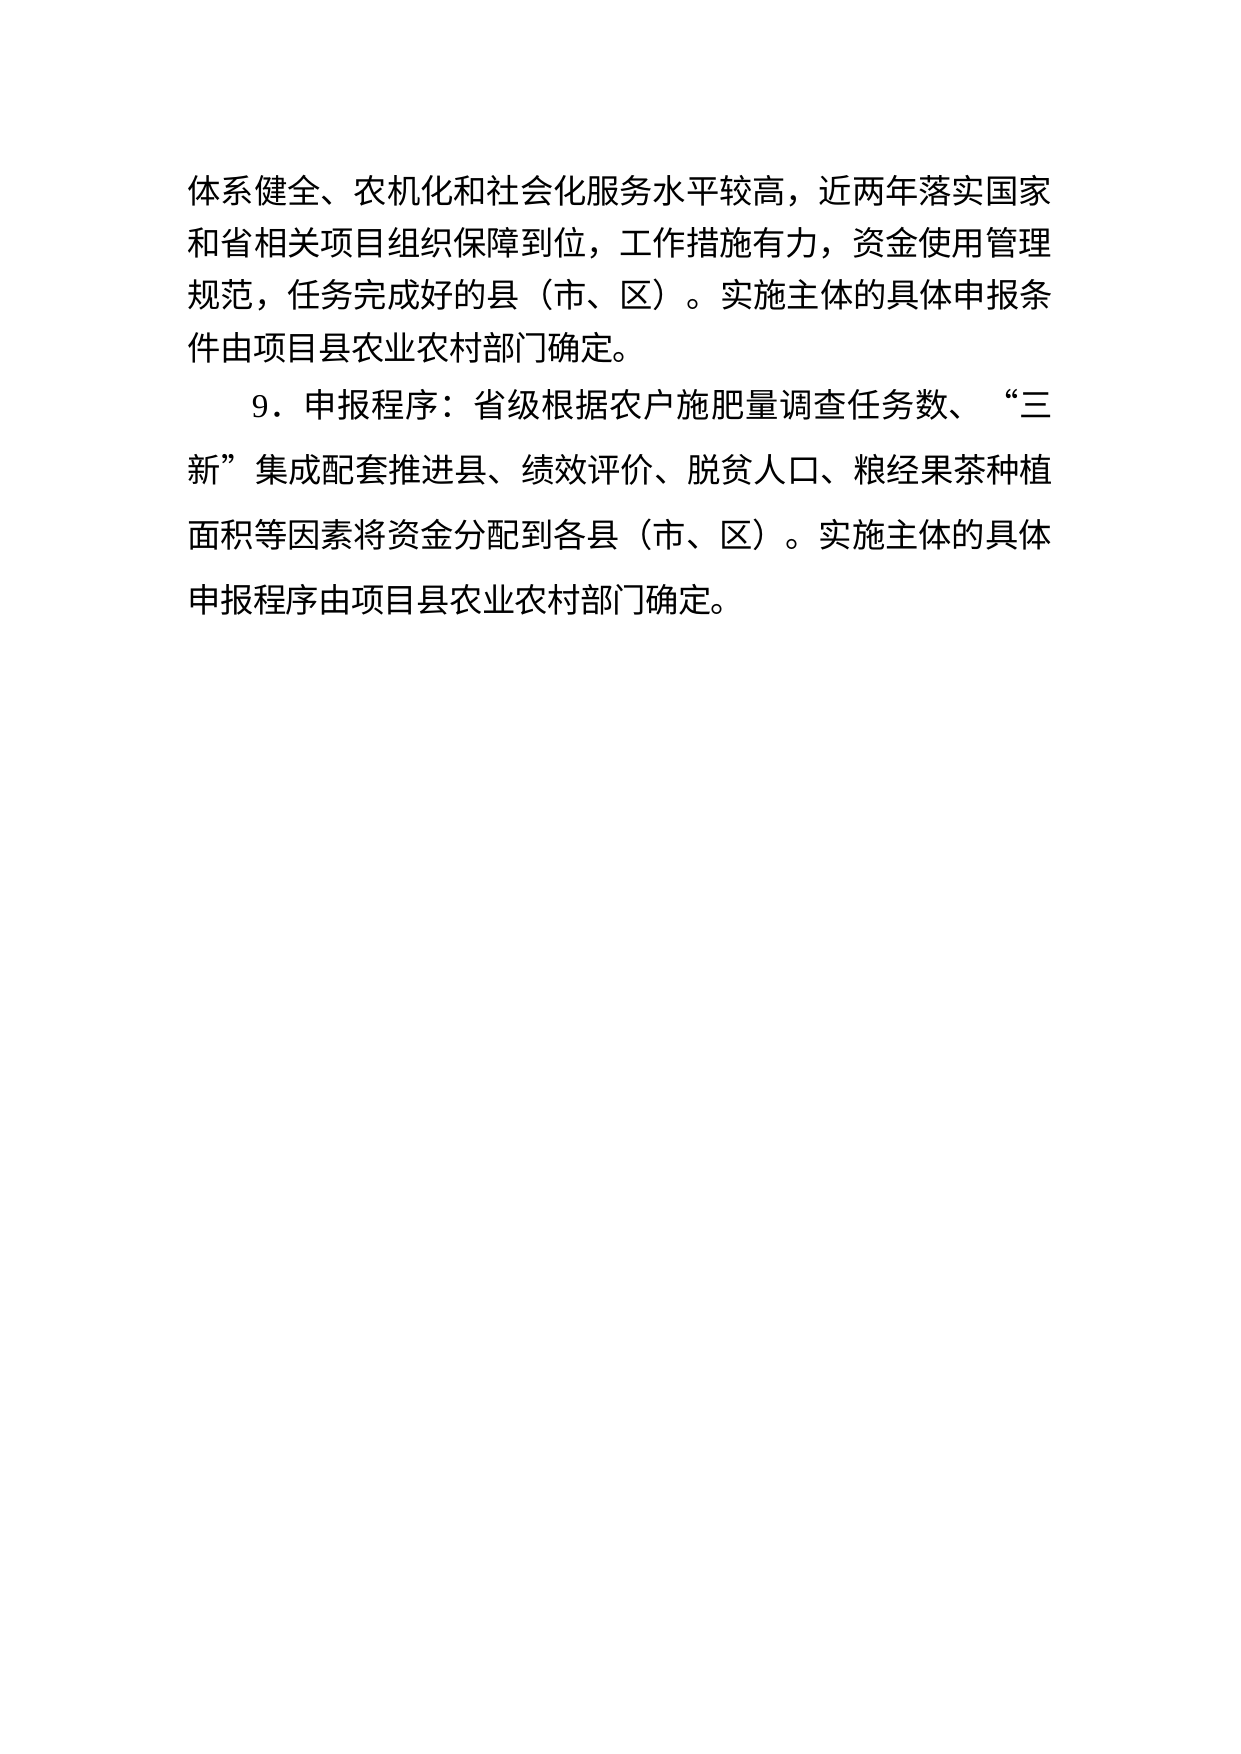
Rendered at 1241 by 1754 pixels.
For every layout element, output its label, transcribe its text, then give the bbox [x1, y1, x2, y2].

text 9．申报程序：省级根据农户施肥量调查任务数、“三新”集成配套推进县、绩效评价、脱贫人口、粮经果茶种植面积等因素将资金分配到各县（市、区）。实施主体的具体申报程序由项目县农业农村部门确定。 [187, 370, 1053, 630]
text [187, 162, 1053, 370]
